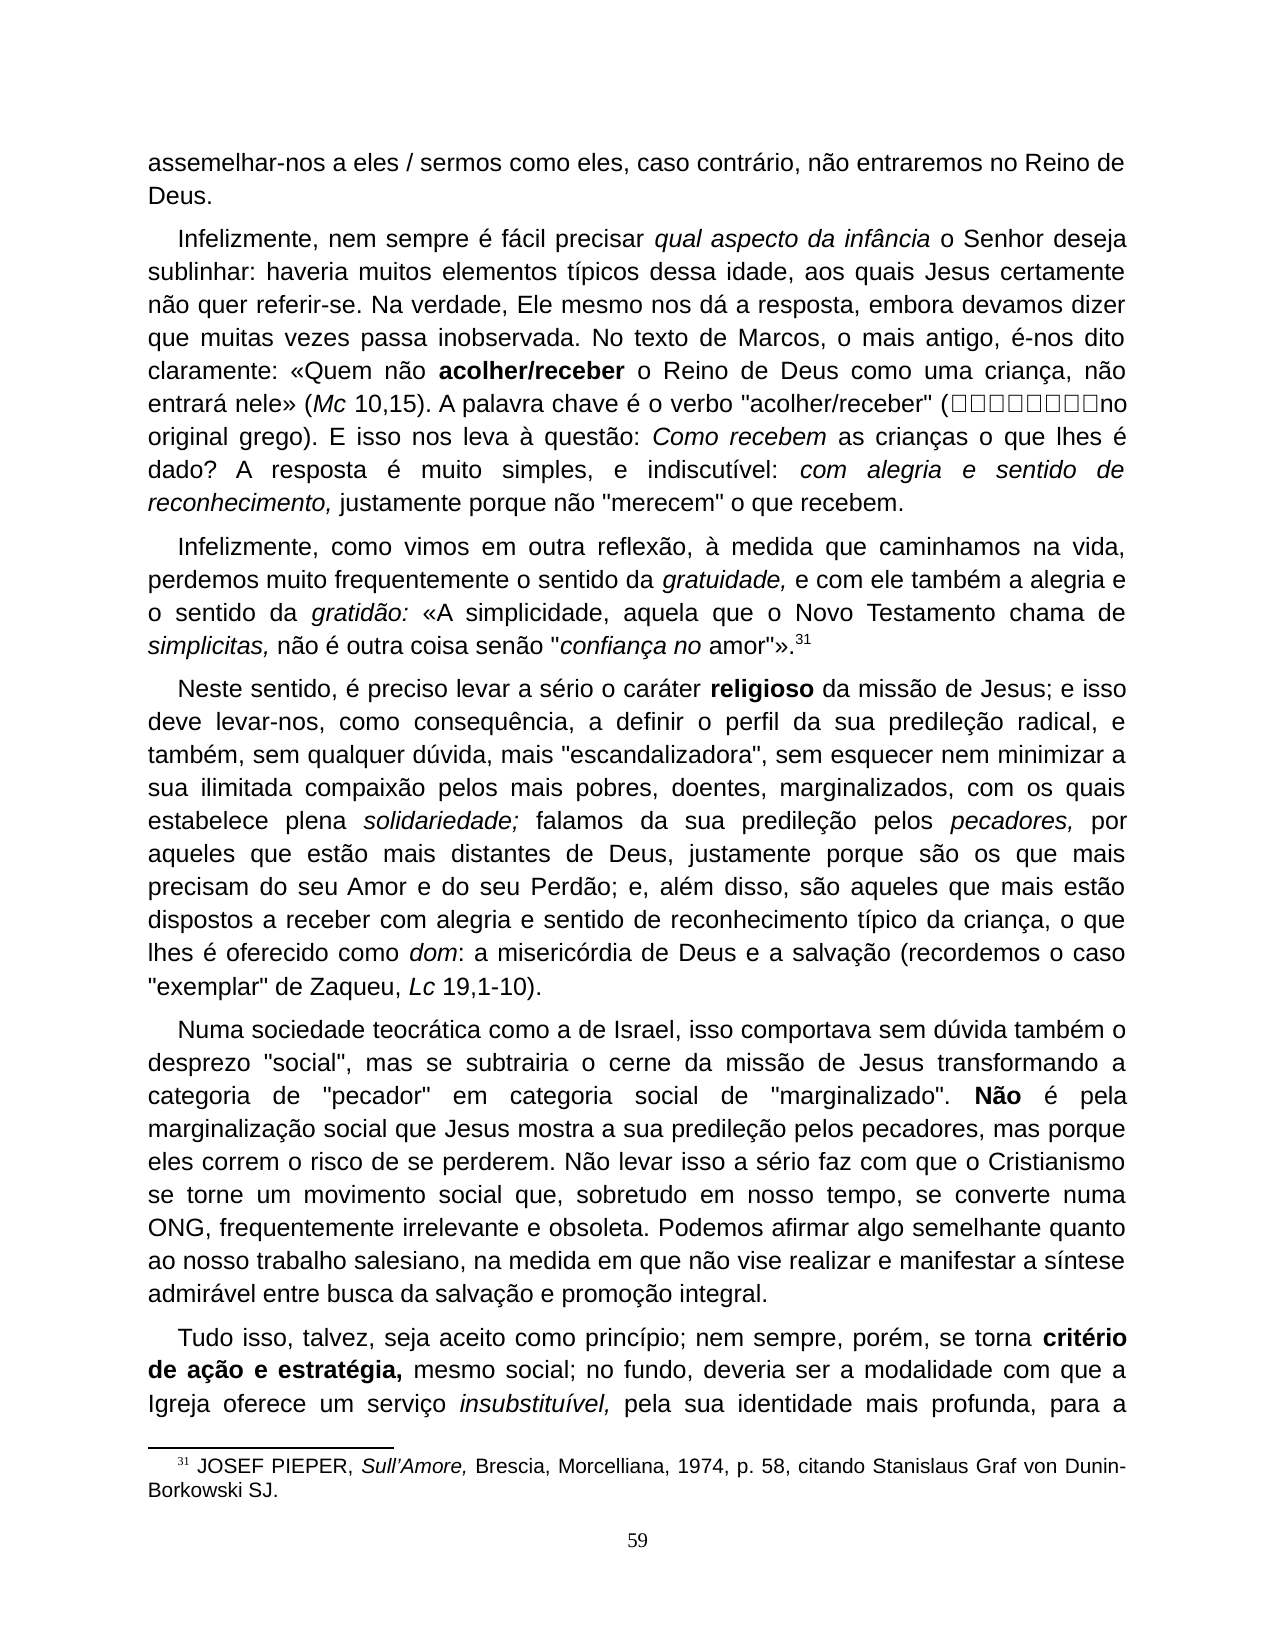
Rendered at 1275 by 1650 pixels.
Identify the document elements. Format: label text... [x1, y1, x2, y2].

text Infelizmente, como vimos em outra reflexão, à medida que caminhamos na vida, perdemos muito frequentemente o sentido da gratuidade, e com ele também a alegria e o sentido da gratidão: «A simplicidade, aquela que o Novo Testamento chama de simplicitas, não é outra coisa senão "confiança no amor"». [148, 532, 1127, 659]
text Infelizmente, nem sempre é fácil precisar qual aspecto da infância o Senhor deseja sublinhar: haveria muitos elementos típicos dessa idade, aos quais Jesus certamente não quer referir-se. Na verdade, Ele mesmo nos dá a resposta, embora devamos dizer que muitas vezes passa inobservada. No texto de Marcos, o mais antigo, é-nos dito claramente: «Quem não acolher/receber o Reino de Deus como uma criança, não entrará nele» (Mc 10,15). A palavra chave é o verbo "acolher/receber" (no original grego). E isso nos leva à questão: Como recebem as crianças o que lhes é dado? A resposta é muito simples, e indiscutível: com alegria e sentido de reconhecimento, justamente porque não "merecem" o que recebem. [148, 224, 1127, 517]
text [148, 148, 1127, 209]
text Numa sociedade teocrática como a de Israel, isso comportava sem dúvida também o desprezo "social", mas se subtrairia o cerne da missão de Jesus transformando a categoria de "pecador" em categoria social de "marginalizado". Não é pela marginalização social que Jesus mostra a sua predileção pelos pecadores, mas porque eles correm o risco de se perderem. Não levar isso a sério faz com que o Cristianismo se torne um movimento social que, sobretudo em nosso tempo, se converte numa ONG, frequentemente irrelevante e obsoleta. Podemos afirmar algo semelhante quanto ao nosso trabalho salesiano, na medida em que não vise realizar e manifestar a síntese admirável entre busca da salvação e promoção integral. [148, 1015, 1127, 1308]
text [148, 1322, 1127, 1417]
text Neste sentido, é preciso levar a sério o caráter religioso da missão de Jesus; e isso deve levar-nos, como consequência, a definir o perfil da sua predileção radical, e também, sem qualquer dúvida, mais "escandalizadora", sem esquecer nem minimizar a sua ilimitada compaixão pelos mais pobres, doentes, marginalizados, com os quais estabelece plena solidariedade; falamos da sua predileção pelos pecadores, por aqueles que estão mais distantes de Deus, justamente porque são os que mais precisam do seu Amor e do seu Perdão; e, além disso, são aqueles que mais estão dispostos a receber com alegria e sentido de reconhecimento típico da criança, o que lhes é oferecido como dom: a misericórdia de Deus e a salvação (recordemos o caso "exemplar" de Zaqueu, Lc 19,1-10). [148, 674, 1127, 1000]
